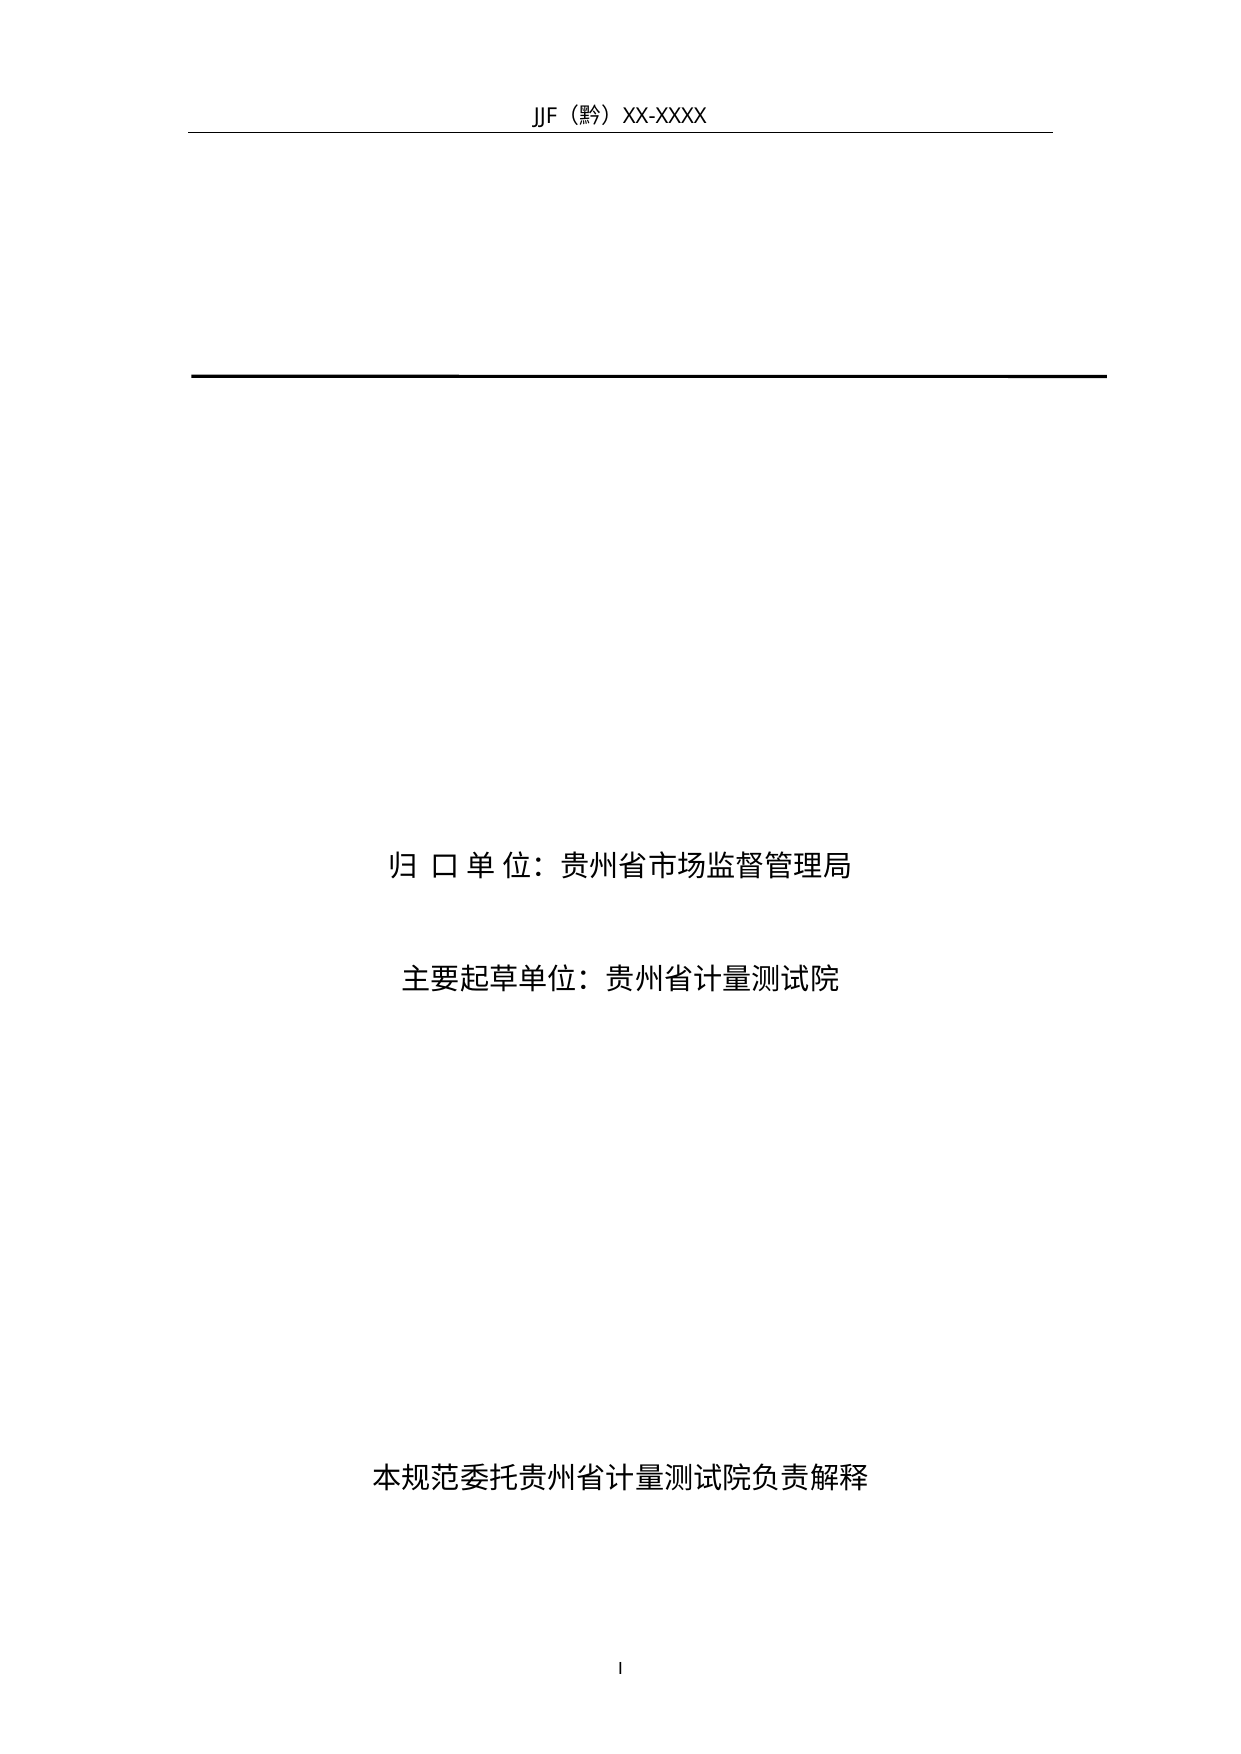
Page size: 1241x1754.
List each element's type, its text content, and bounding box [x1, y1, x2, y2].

text 本规范委托贵州省计量测试院负责解释 [187, 1454, 1053, 1497]
text 归 口 单 位：贵州省市场监督管理局 [187, 842, 1053, 884]
text 主要起草单位：贵州省计量测试院 [187, 956, 1053, 998]
